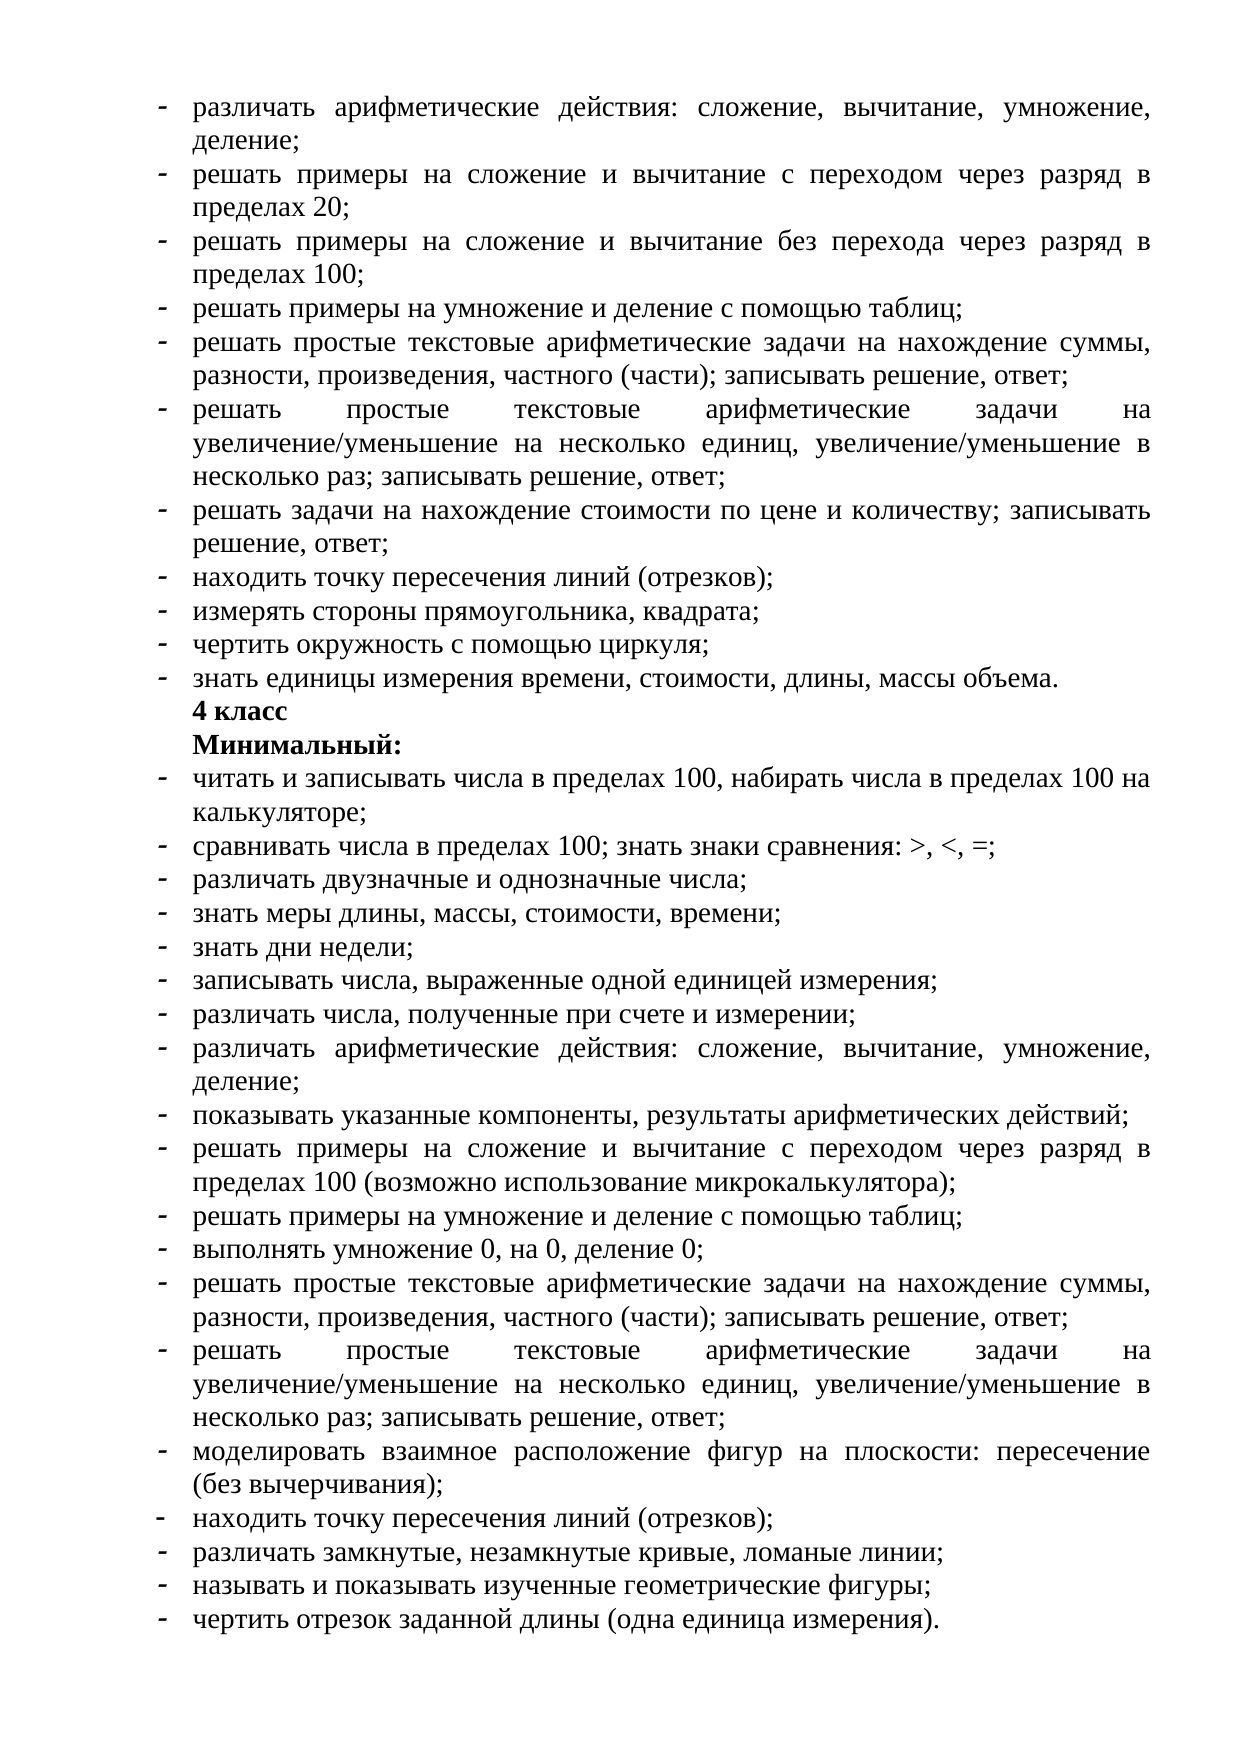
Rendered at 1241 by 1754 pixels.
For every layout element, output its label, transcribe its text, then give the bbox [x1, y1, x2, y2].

list находить точку пересечения линий (отрезков); [155, 1500, 1152, 1534]
list различать арифметические действия: сложение, вычитание, умножение, деление; [155, 1030, 1152, 1097]
list решать примеры на сложение и вычитание с переходом через разряд в пределах 20; [155, 156, 1152, 223]
list различать числа, полученные при счете и измерении; [155, 996, 1152, 1030]
list знать дни недели; [155, 929, 1152, 962]
list измерять стороны прямоугольника, квадрата; [155, 593, 1152, 626]
list моделировать взаимное расположение фигур на плоскости: пересечение (без вычерчивания); [155, 1433, 1152, 1500]
list записывать числа, выраженные одной единицей измерения; [155, 962, 1152, 996]
text Минимальный: [118, 727, 1152, 761]
list знать меры длины, массы, стоимости, времени; [155, 895, 1152, 929]
list чертить окружность с помощью циркуля; [155, 626, 1152, 660]
list решать простые текстовые арифметические задачи на увеличение/уменьшение на несколько единиц, увеличение/уменьшение в несколько раз; записывать решение, ответ; [155, 1332, 1152, 1433]
list сравнивать числа в пределах 100; знать знаки сравнения: >, <, =; [155, 828, 1152, 861]
list решать примеры на умножение и деление с помощью таблиц; [155, 290, 1152, 324]
list выполнять умножение 0, на 0, деление 0; [155, 1231, 1152, 1265]
list знать единицы измерения времени, стоимости, длины, массы объема. [155, 660, 1152, 693]
list называть и показывать изученные геометрические фигуры; [155, 1567, 1152, 1601]
list чертить отрезок заданной длины (одна единица измерения). [155, 1601, 1152, 1635]
list находить точку пересечения линий (отрезков); [155, 559, 1152, 593]
list читать и записывать числа в пределах 100, набирать числа в пределах 100 на калькуляторе; [155, 761, 1152, 828]
list решать простые текстовые арифметические задачи на нахождение суммы, разности, произведения, частного (части); записывать решение, ответ; [155, 324, 1152, 391]
text 4 класс [118, 693, 1152, 727]
list показывать указанные компоненты, результаты арифметических действий; [155, 1097, 1152, 1131]
list различать двузначные и однозначные числа; [155, 861, 1152, 895]
list решать простые текстовые арифметические задачи на нахождение суммы, разности, произведения, частного (части); записывать решение, ответ; [155, 1265, 1152, 1332]
list решать задачи на нахождение стоимости по цене и количеству; записывать решение, ответ; [155, 492, 1152, 559]
list различать арифметические действия: сложение, вычитание, умножение, деление; [155, 89, 1152, 156]
list решать примеры на сложение и вычитание без перехода через разряд в пределах 100; [155, 223, 1152, 290]
list различать замкнутые, незамкнутые кривые, ломаные линии; [155, 1534, 1152, 1567]
list решать простые текстовые арифметические задачи на увеличение/уменьшение на несколько единиц, увеличение/уменьшение в несколько раз; записывать решение, ответ; [155, 391, 1152, 492]
list решать примеры на сложение и вычитание с переходом через разряд в пределах 100 (возможно использование микрокалькулятора); [155, 1131, 1152, 1198]
list решать примеры на умножение и деление с помощью таблиц; [155, 1198, 1152, 1231]
